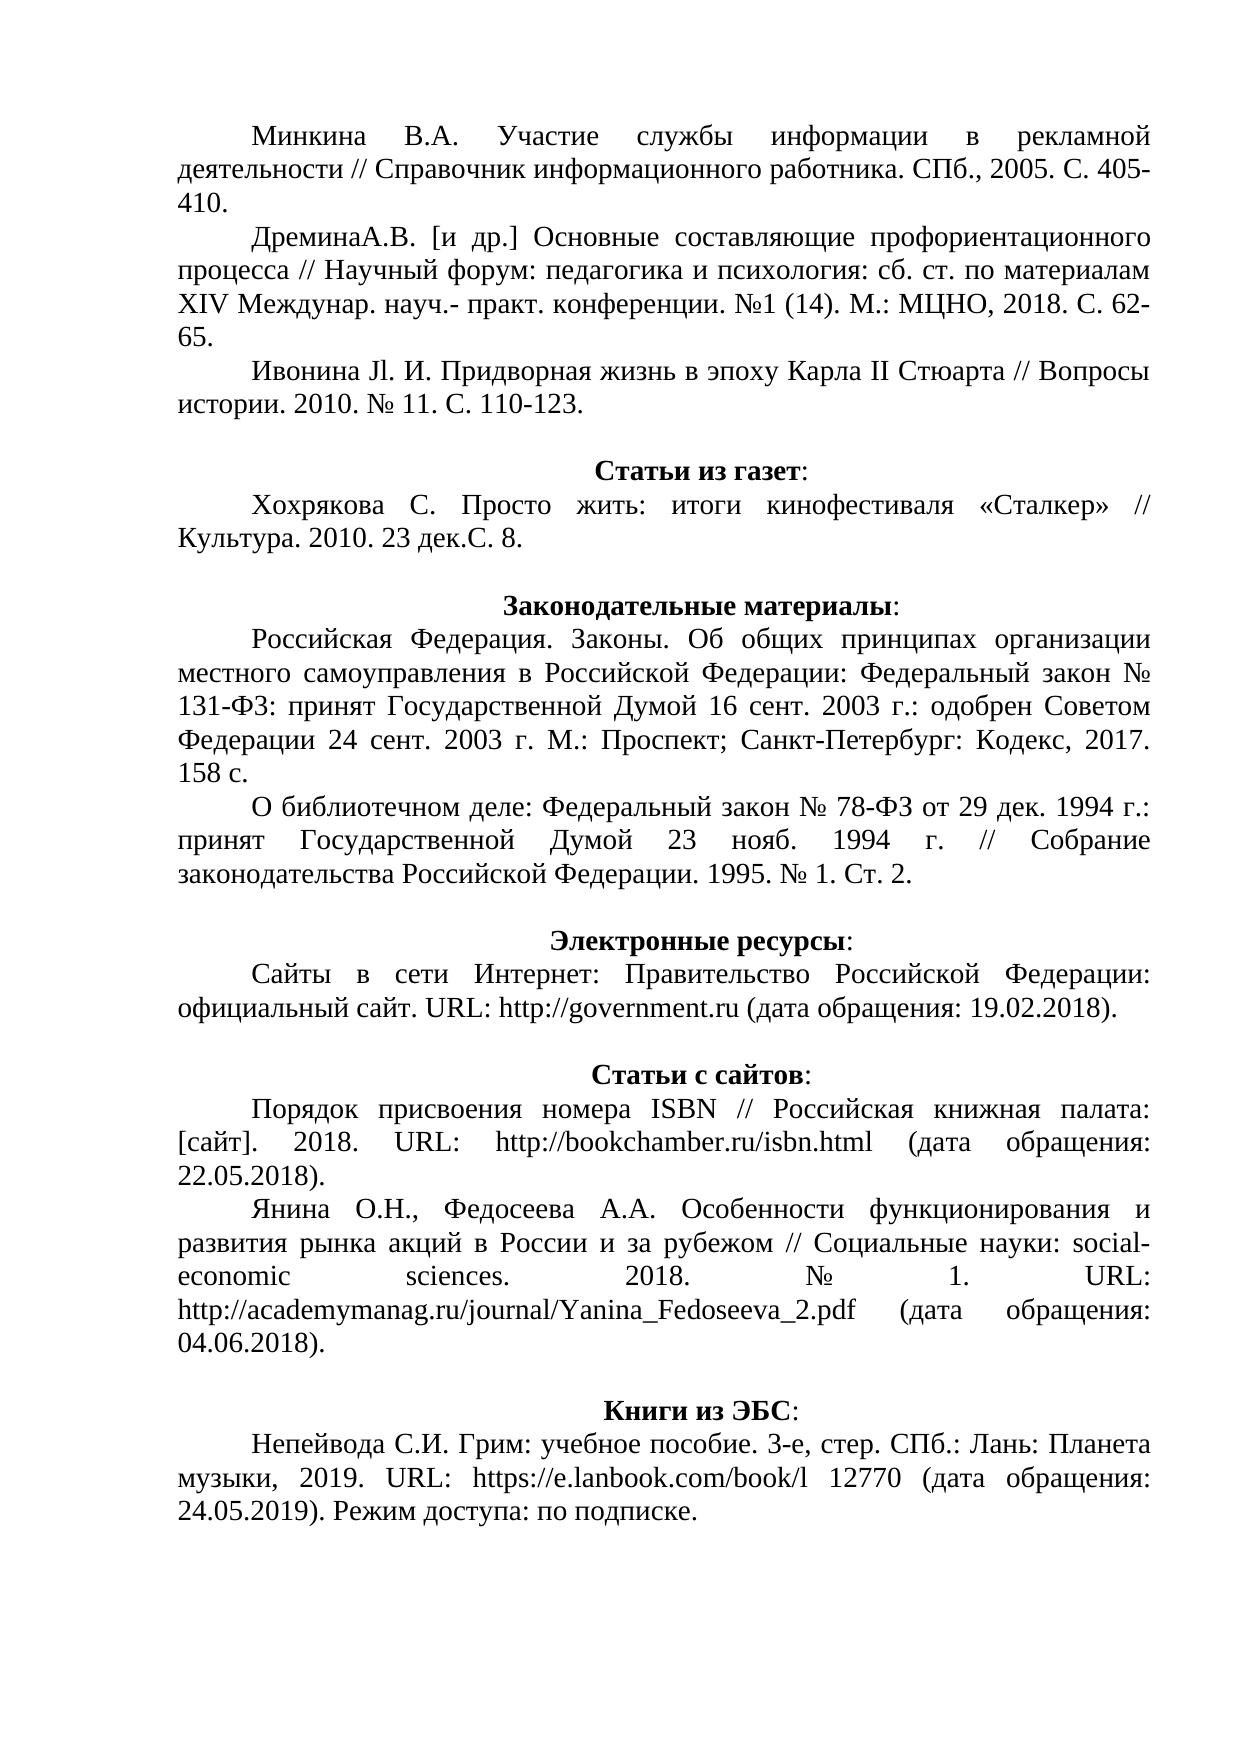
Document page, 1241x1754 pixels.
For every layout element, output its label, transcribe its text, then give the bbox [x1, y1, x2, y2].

text ДреминаА.В. [и др.] Основные составляющие профориентационного процесса // Научный форум: педагогика и психология: сб. ст. по материалам XIV Междунар. науч.- практ. конференции. №1 (14). М.: МЦНО, 2018. С. 62-65. [177, 219, 1152, 353]
text О библиотечном деле: Федеральный закон № 78-ФЗ от 29 дек. 1994 г.: принят Государственной Думой 23 нояб. 1994 г. // Собрание законодательства Российской Федерации. 1995. № 1. Ст. 2. [177, 789, 1152, 889]
text Непейвода С.И. Грим: учебное пособие. 3-е, стер. СПб.: Лань: Планета музыки, 2019. URL: https://e.lanbook.com/book/l 12770 (дата обращения: 24.05.2019). Режим доступа: по подписке. [177, 1426, 1152, 1527]
text Законодательные материалы: [177, 588, 1152, 621]
text Статьи из газет: [177, 453, 1152, 487]
text Минкина В.А. Участие службы информации в рекламной деятельности // Справочник информационного работника. СПб., 2005. С. 405-410. [177, 118, 1152, 219]
text Статьи с сайтов: [177, 1057, 1152, 1091]
text Порядок присвоения номера ISBN // Российская книжная палата: [сайт]. 2018. URL: http://bookchamber.ru/isbn.html (дата обращения: 22.05.2018). [177, 1091, 1152, 1191]
text Сайты в сети Интернет: Правительство Российской Федерации: официальный сайт. URL: http://government.ru (дата обращения: 19.02.2018). [177, 957, 1152, 1024]
text Хохрякова С. Просто жить: итоги кинофестиваля «Сталкер» // Культура. 2010. 23 дек.С. 8. [177, 487, 1152, 554]
text Российская Федерация. Законы. Об общих принципах организации местного самоуправления в Российской Федерации: Федеральный закон № 131-Ф3: принят Государственной Думой 16 сент. 2003 г.: одобрен Советом Федерации 24 сент. 2003 г. М.: Проспект; Санкт-Петербург: Кодекс, 2017. 158 с. [177, 621, 1152, 789]
text Янина О.Н., Федосеева А.А. Особенности функционирования и развития рынка акций в России и за рубежом // Социальные науки: social-economic sciences. 2018. № 1. URL: http://academymanag.ru/journal/Yanina_Fedoseeva_2.pdf (дата обращения: 04.06.2018). [177, 1191, 1152, 1359]
text Книги из ЭБС: [177, 1393, 1152, 1426]
text Электронные ресурсы: [177, 923, 1152, 957]
text Ивонина Jl. И. Придворная жизнь в эпоху Карла II Стюарта // Вопросы истории. 2010. № 11. С. 110-123. [177, 353, 1152, 420]
